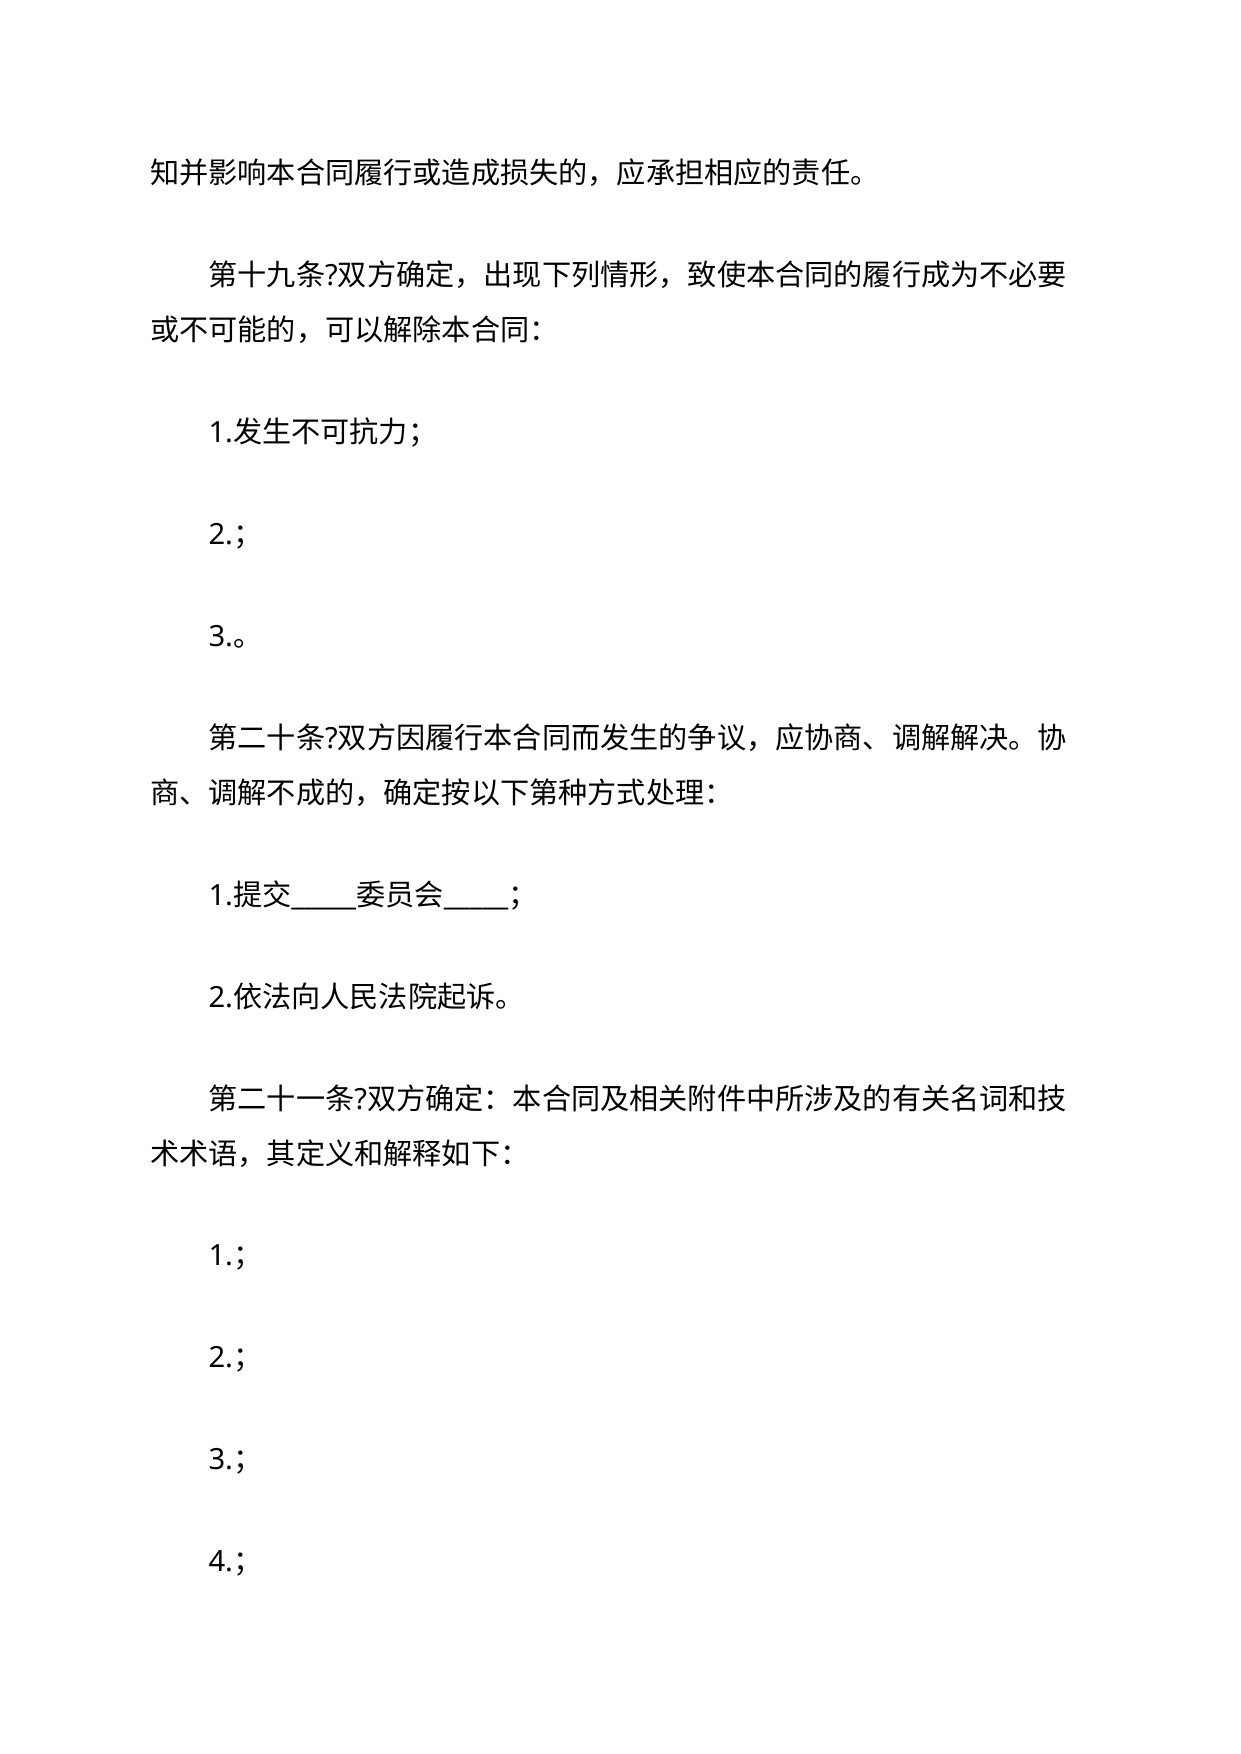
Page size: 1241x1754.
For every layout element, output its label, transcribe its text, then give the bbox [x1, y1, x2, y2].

text 1.提交_____委员会_____； [150, 871, 1090, 914]
text 1.发生不可抗力； [150, 408, 1090, 451]
text 1.； [150, 1232, 1090, 1274]
text 2.依法向人民法院起诉。 [150, 973, 1090, 1016]
text 3.； [150, 1436, 1090, 1478]
text 4.； [150, 1538, 1090, 1580]
text 2.； [150, 511, 1090, 553]
text 第二十一条?双方确定：本合同及相关附件中所涉及的有关名词和技术术语，其定义和解释如下： [150, 1075, 1090, 1172]
text 第十九条?双方确定，出现下列情形，致使本合同的履行成为不必要或不可能的，可以解除本合同： [150, 252, 1090, 349]
text 3.。 [150, 612, 1090, 655]
text 2.； [150, 1334, 1090, 1376]
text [150, 150, 1090, 192]
text 第二十条?双方因履行本合同而发生的争议，应协商、调解解决。协商、调解不成的，确定按以下第种方式处理： [150, 714, 1090, 812]
